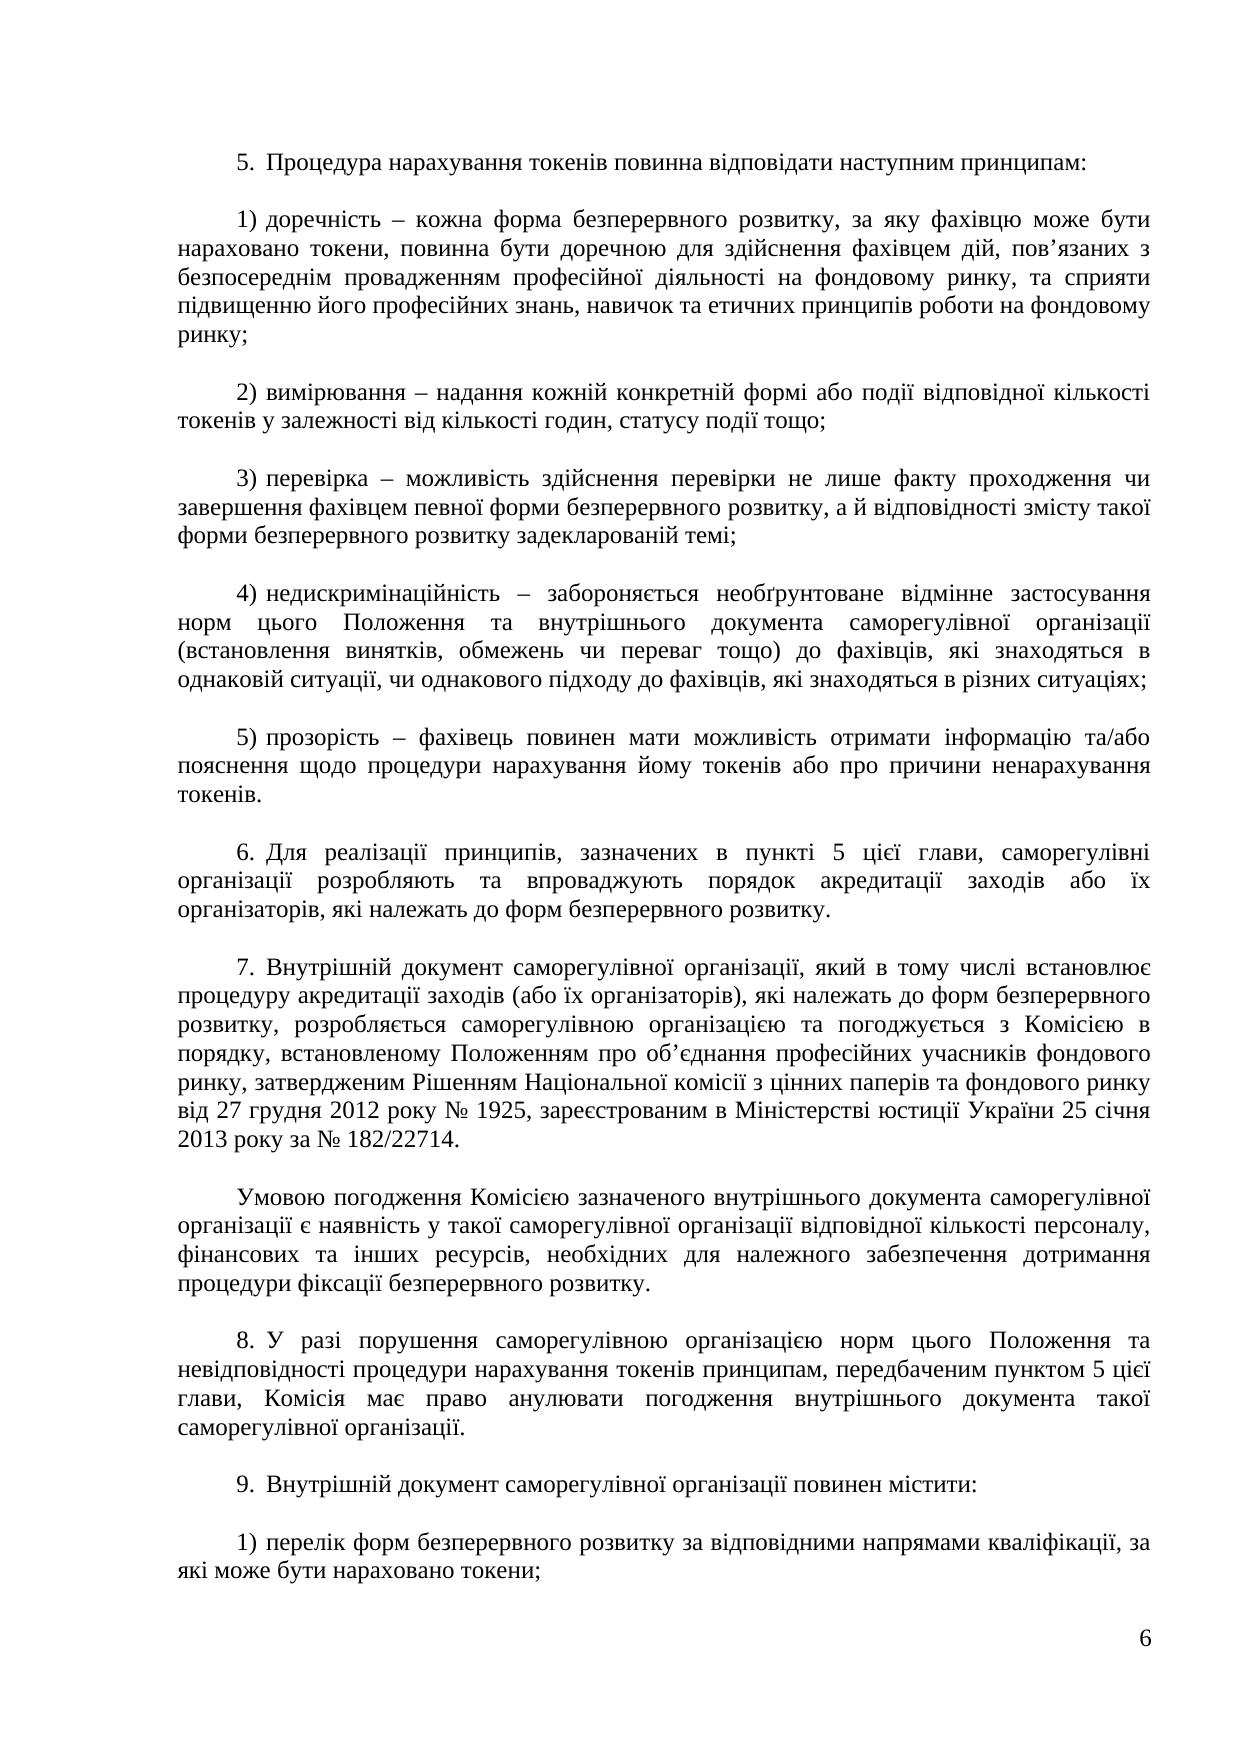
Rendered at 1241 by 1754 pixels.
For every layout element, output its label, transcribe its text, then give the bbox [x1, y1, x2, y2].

list Внутрішній документ саморегулівної організації повинен містити: [177, 1469, 1152, 1498]
list перевірка – можливість здійснення перевірки не лише факту проходження чи завершення фахівцем певної форми безперервного розвитку, а й відповідності змісту такої форми безперервного розвитку задекларованій темі; [177, 463, 1152, 549]
list Процедура нарахування токенів повинна відповідати наступним принципам: [177, 147, 1152, 176]
text Умовою погодження Комісією зазначеного внутрішнього документа саморегулівної організації є наявність у такої саморегулівної організації відповідної кількості персоналу, фінансових та інших ресурсів, необхідних для належного забезпечення дотримання процедури фіксації безперервного розвитку. [177, 1182, 1152, 1297]
list У разі порушення саморегулівною організацією норм цього Положення та невідповідності процедури нарахування токенів принципам, передбаченим пунктом 5 цієї глави, Комісія має право анулювати погодження внутрішнього документа такої саморегулівної організації. [177, 1326, 1152, 1441]
list вимірювання – надання кожній конкретній формі або події відповідної кількості токенів у залежності від кількості годин, статусу події тощо; [177, 377, 1152, 434]
list Для реалізації принципів, зазначених в пункті 5 цієї глави, саморегулівні організації розробляють та впроваджують порядок акредитації заходів або їх організаторів, які належать до форм безперервного розвитку. [177, 837, 1152, 923]
list недискримінаційність – забороняється необґрунтоване відмінне застосування норм цього Положення та внутрішнього документа саморегулівної організації (встановлення винятків, обмежень чи переваг тощо) до фахівців, які знаходяться в однаковій ситуації, чи однакового підходу до фахівців, які знаходяться в різних ситуаціях; [177, 578, 1152, 693]
list прозорість – фахівець повинен мати можливість отримати інформацію та/або пояснення щодо процедури нарахування йому токенів або про причини ненарахування токенів. [177, 722, 1152, 808]
list перелік форм безперервного розвитку за відповідними напрямами кваліфікації, за які може бути нараховано токени; [177, 1527, 1152, 1584]
list Внутрішній документ саморегулівної організації, який в тому числі встановлює процедуру акредитації заходів (або їх організаторів), які належать до форм безперервного розвитку, розробляється саморегулівною організацією та погоджується з Комісією в порядку, встановленому Положенням про об’єднання професійних учасників фондового ринку, затвердженим Рішенням Національної комісії з цінних паперів та фондового ринку від 27 грудня 2012 року № 1925, зареєстрованим в Міністерстві юстиції України 25 січня 2013 року за № 182/22714. [177, 952, 1152, 1153]
list доречність – кожна форма безперервного розвитку, за яку фахівцю може бути нараховано токени, повинна бути доречною для здійснення фахівцем дій, пов’язаних з безпосереднім провадженням професійної діяльності на фондовому ринку, та сприяти підвищенню його професійних знань, навичок та етичних принципів роботи на фондовому ринку; [177, 204, 1152, 348]
